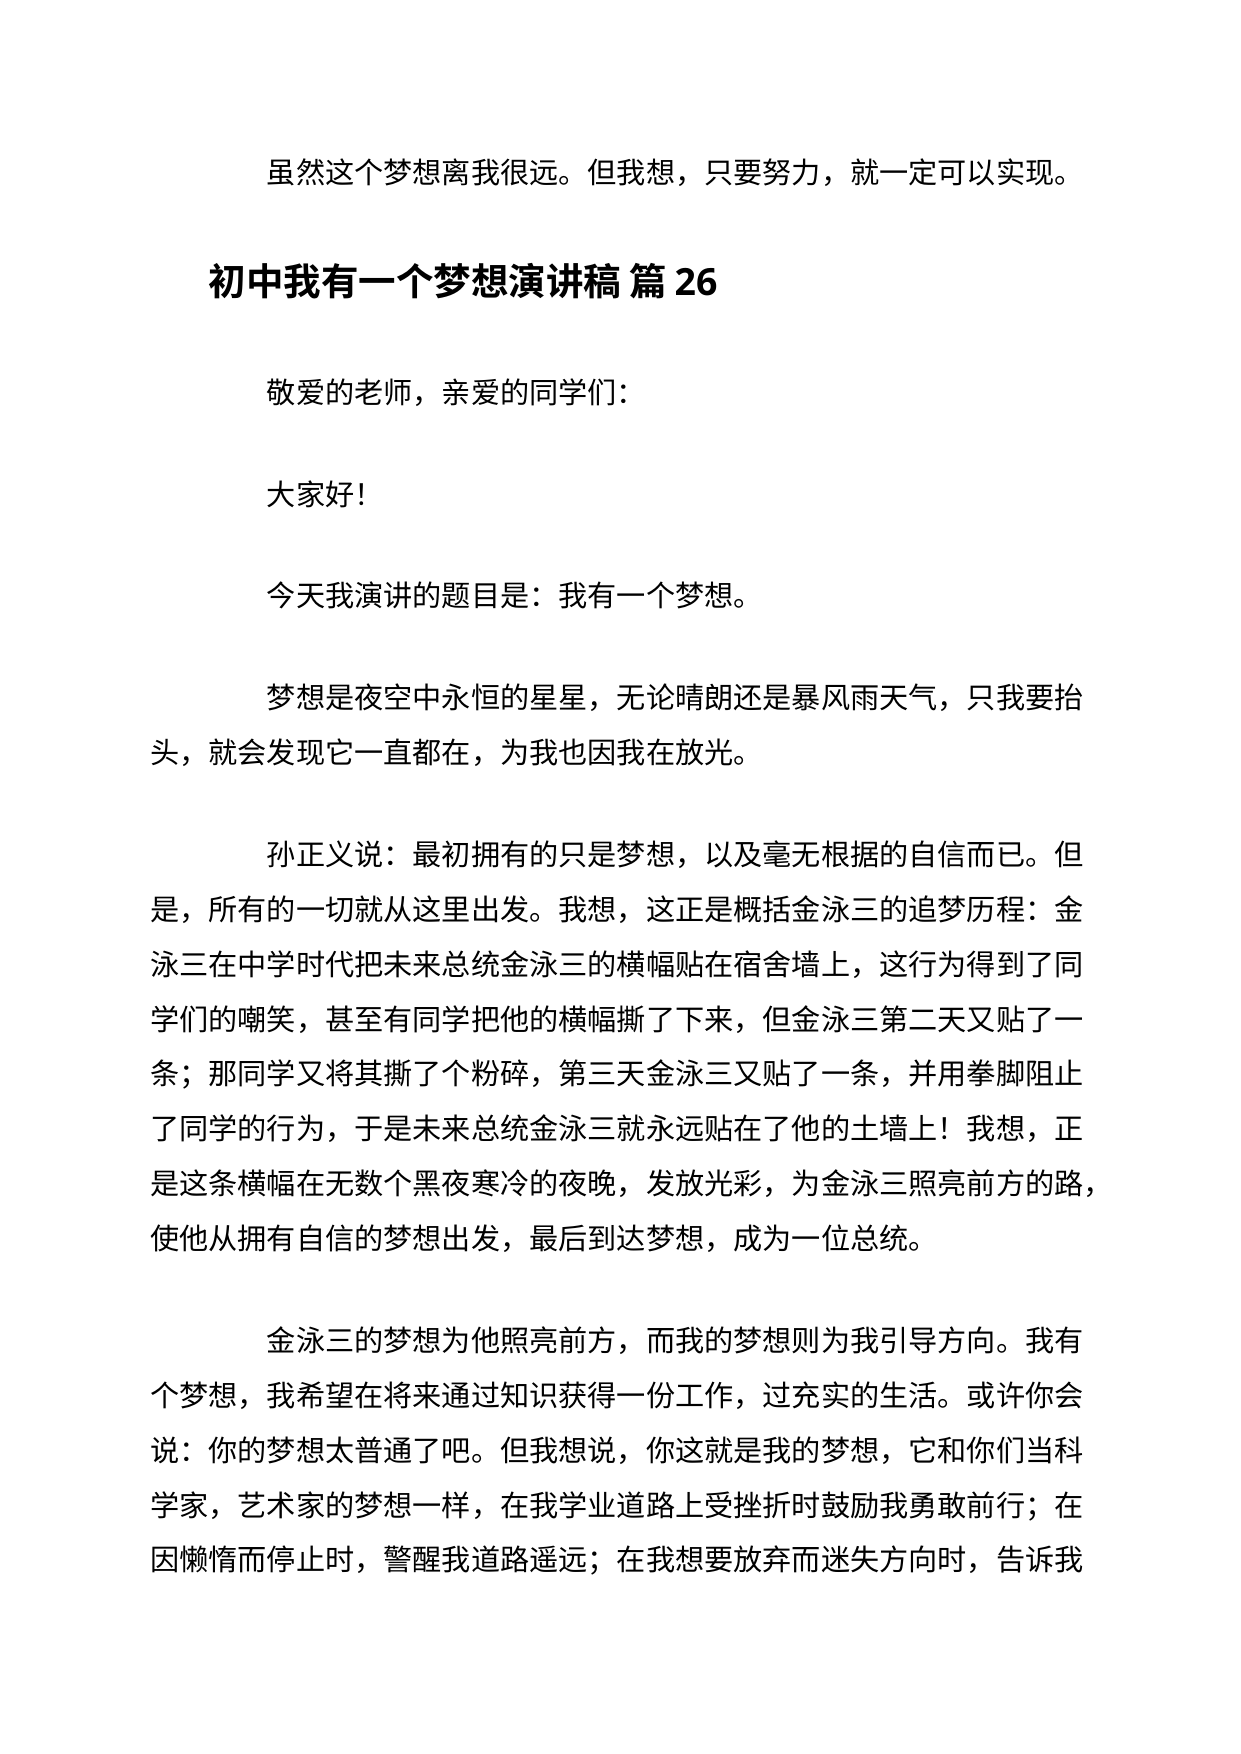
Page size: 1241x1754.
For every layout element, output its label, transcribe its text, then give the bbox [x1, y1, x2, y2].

text 大家好！ [150, 471, 1090, 513]
text 初中我有一个梦想演讲稿 篇26 [150, 252, 1090, 306]
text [150, 1317, 1090, 1579]
text 敬爱的老师，亲爱的同学们： [150, 369, 1090, 412]
text 孙正义说：最初拥有的只是梦想，以及毫无根据的自信而已。但是，所有的一切就从这里出发。我想，这正是概括金泳三的追梦历程：金泳三在中学时代把未来总统金泳三的横幅贴在宿舍墙上，这行为得到了同学们的嘲笑，甚至有同学把他的横幅撕了下来，但金泳三第二天又贴了一条；那同学又将其撕了个粉碎，第三天金泳三又贴了一条，并用拳脚阻止了同学的行为，于是未来总统金泳三就永远贴在了他的土墙上！我想，正是这条横幅在无数个黑夜寒冷的夜晚，发放光彩，为金泳三照亮前方的路，使他从拥有自信的梦想出发，最后到达梦想，成为一位总统。 [150, 831, 1090, 1258]
text 今天我演讲的题目是：我有一个梦想。 [150, 573, 1090, 615]
text 虽然这个梦想离我很远。但我想，只要努力，就一定可以实现。 [150, 150, 1090, 192]
text 梦想是夜空中永恒的星星，无论晴朗还是暴风雨天气，只我要抬头，就会发现它一直都在，为我也因我在放光。 [150, 675, 1090, 772]
